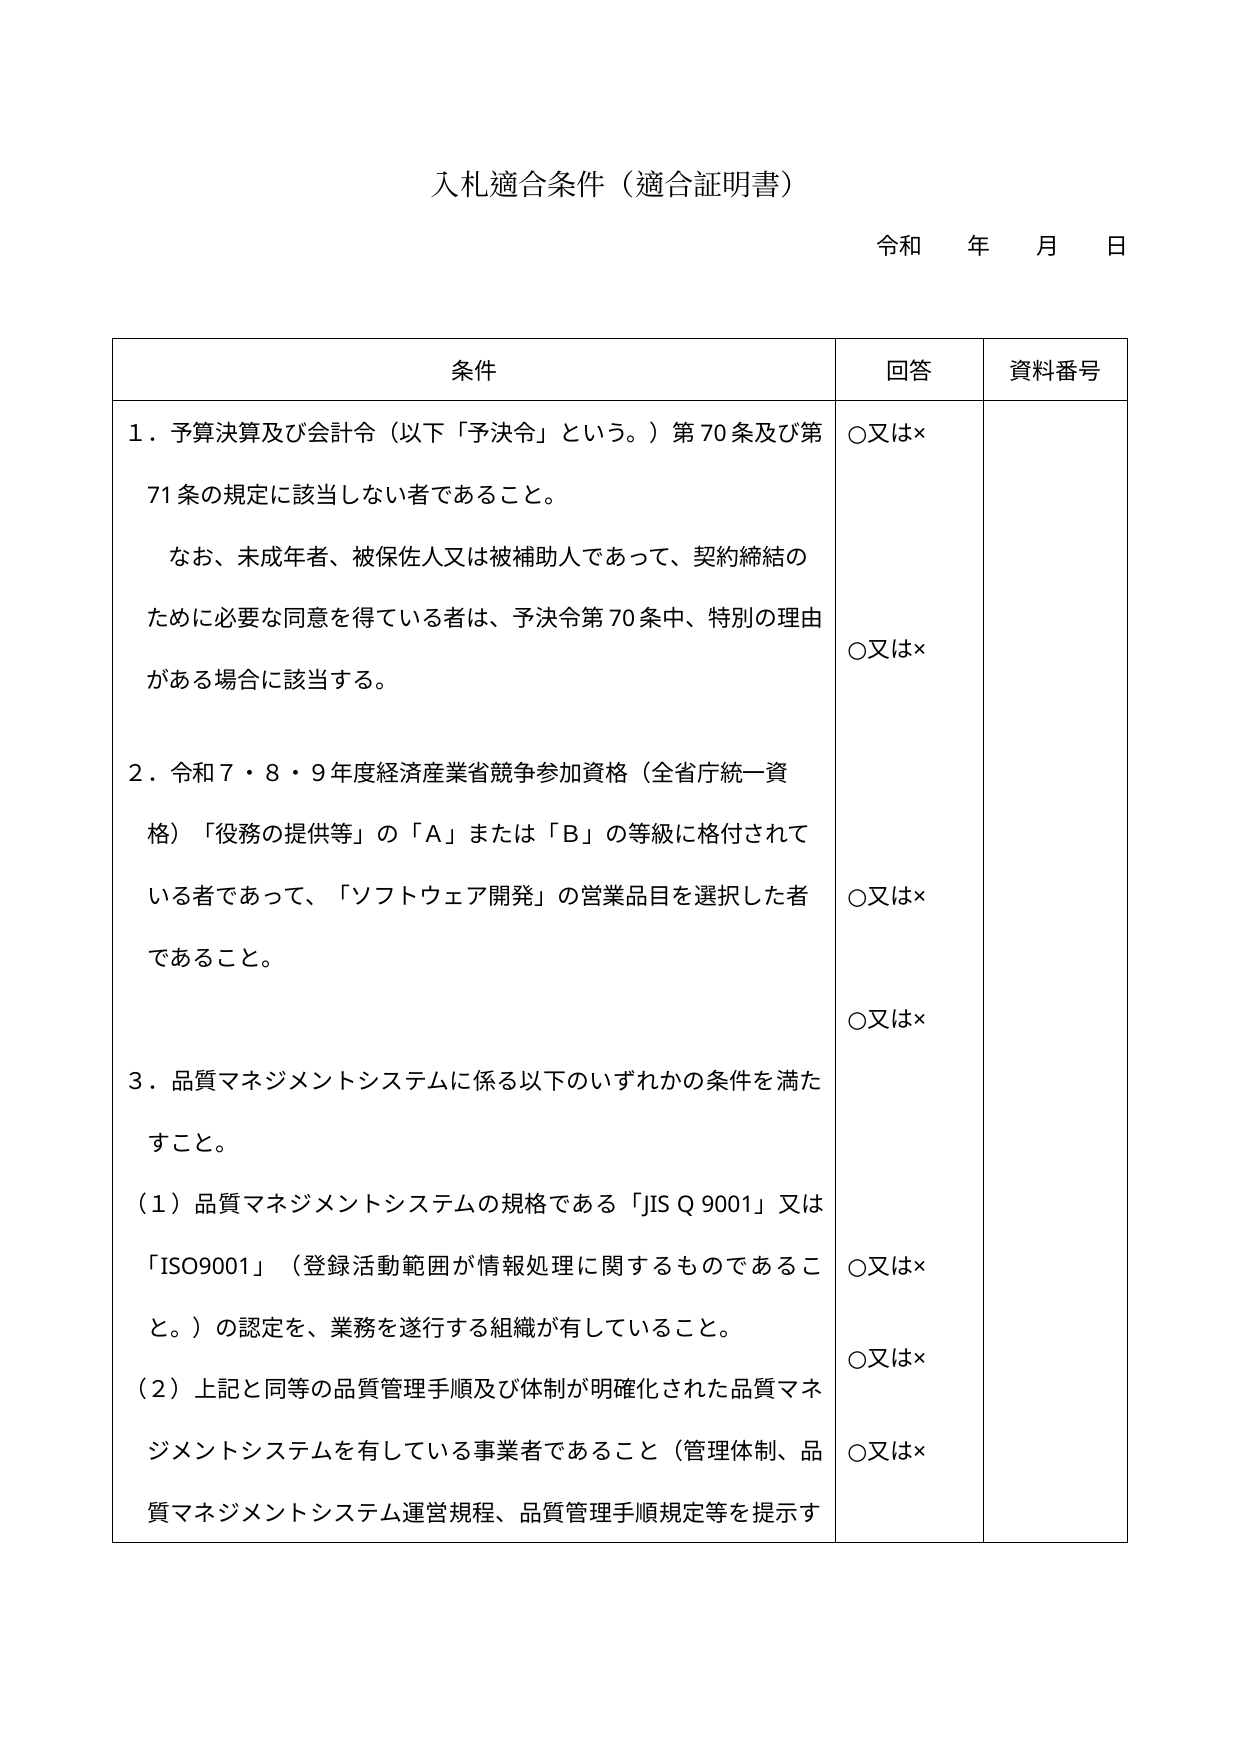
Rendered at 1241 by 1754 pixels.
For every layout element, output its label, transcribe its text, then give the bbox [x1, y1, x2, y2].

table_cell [113, 401, 835, 1542]
table_header 条件 [113, 339, 835, 400]
text 令和 年 月 日 [112, 214, 1128, 276]
text 入札適合条件（適合証明書） [112, 152, 1128, 214]
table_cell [836, 401, 983, 1542]
table_cell [984, 401, 1127, 1542]
table_header 資料番号 [984, 339, 1127, 400]
table_header 回答 [836, 339, 983, 400]
